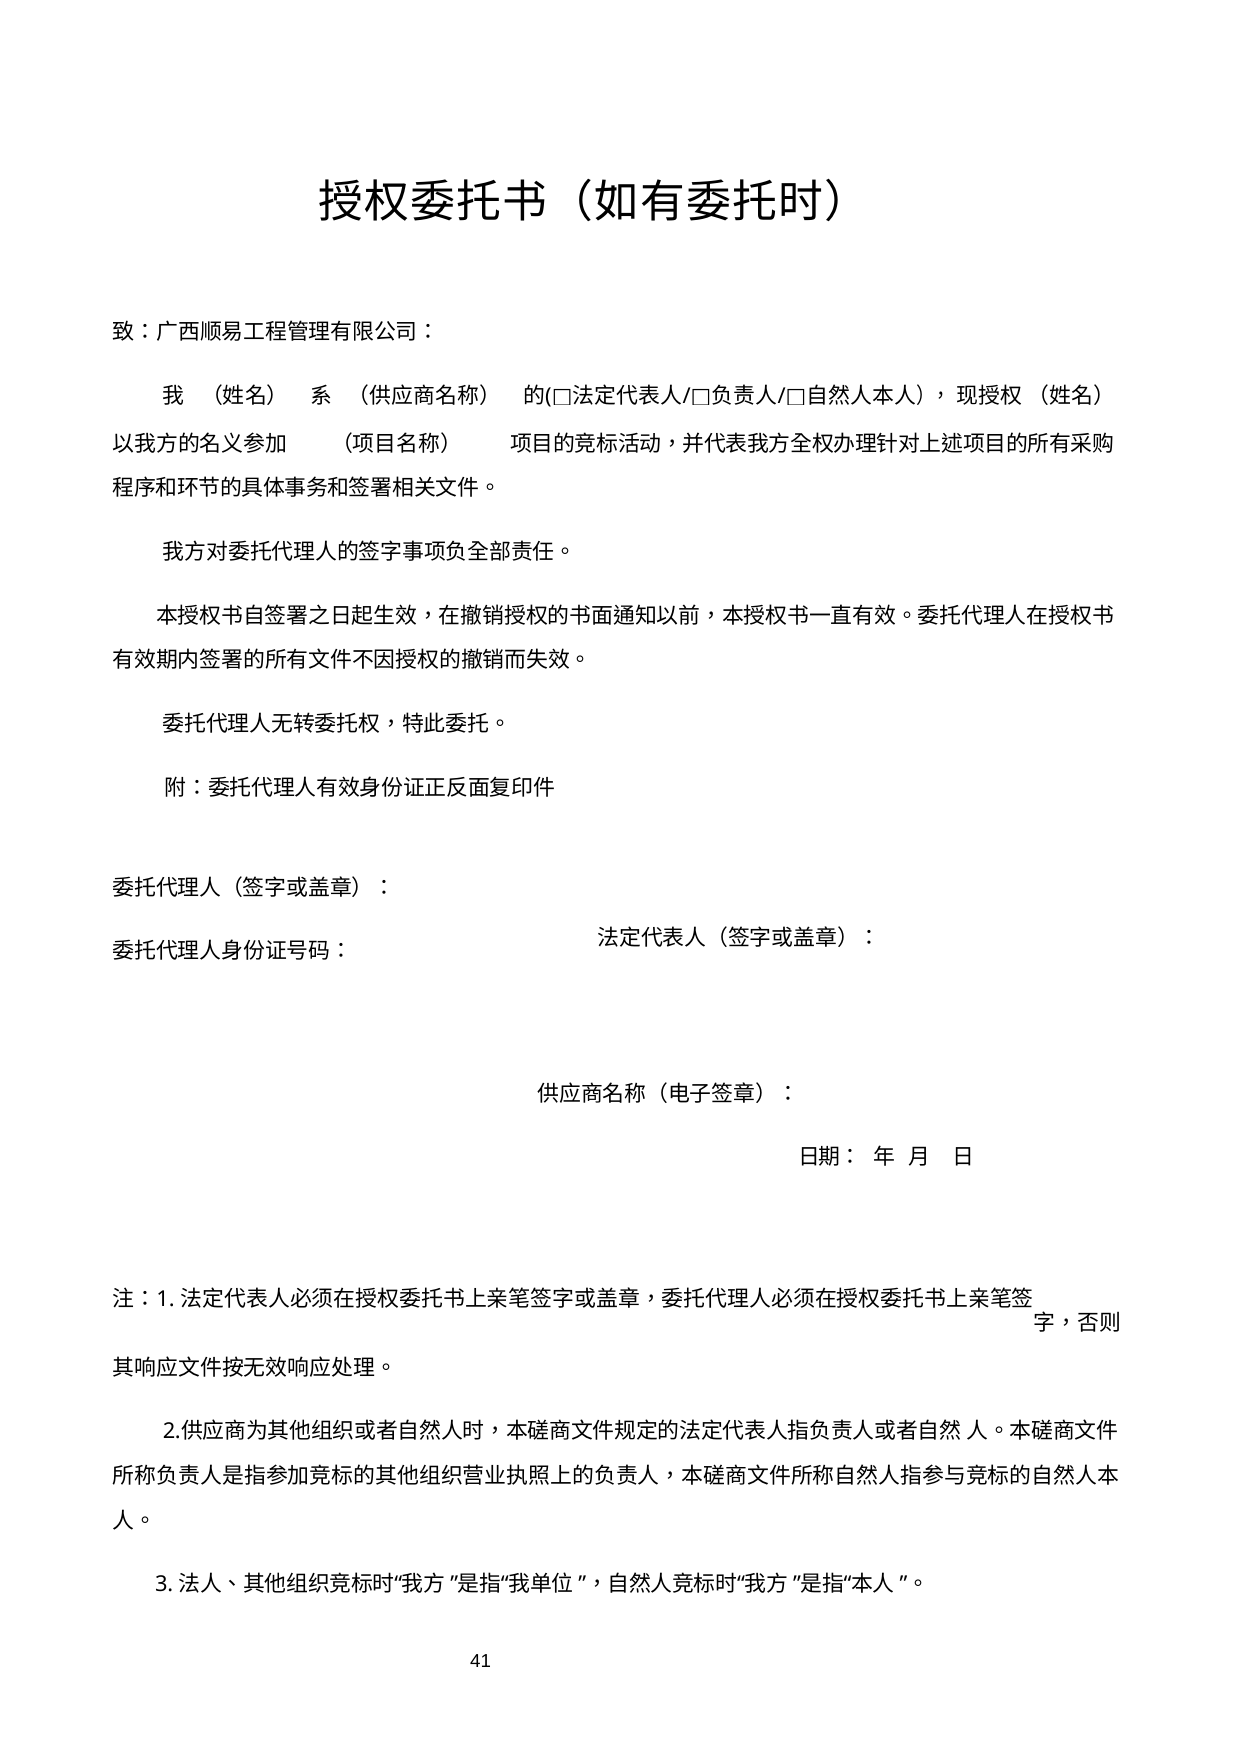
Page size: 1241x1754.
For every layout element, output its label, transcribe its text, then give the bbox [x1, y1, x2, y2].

text 注：1. 法定代表人必须在授权委托书上亲笔签字或盖章，委托代理人必须在授权委托书上亲笔签字，否则其响应文件按无效响应处理。 [112, 1283, 1128, 1382]
text 法定代表人（签字或盖章）： [597, 922, 1128, 951]
text 委托代理人（签字或盖章）： [112, 872, 587, 902]
text 供应商名称（电子签章）： [537, 1078, 1128, 1107]
text 委托代理人无转委托权，特此委托。 [162, 708, 1128, 738]
text 2.供应商为其他组织或者自然人时，本磋商文件规定的法定代表人指负责人或者自然 人。本磋商文件所称负责人是指参加竞标的其他组织营业执照上的负责人，本磋商文件所称自然人指参与竞标的自然人本人。 [113, 1416, 1121, 1535]
text 我方对委托代理人的签字事项负全部责任。 [163, 536, 1128, 566]
text 授权委托书（如有委托时） [318, 169, 1128, 230]
text 本授权书自签署之日起生效，在撤销授权的书面通知以前，本授权书一直有效。委托代理人在授权书有效期内签署的所有文件不因授权的撤销而失效。 [112, 600, 1128, 674]
text 附：委托代理人有效身份证正反面复印件 [164, 771, 1128, 801]
text 委托代理人身份证号码： [112, 935, 587, 965]
text 我 （姓名） 系 （供应商名称） 的(□法定代表人/□负责人/□自然人本人）， 现授权 （姓名） 以我方的名义参加 （项目名称） 项目的竞标活动，并代表我方全权办理针对上述项目的所有采购程序和环节的具体事务和签署相关文件。 [113, 380, 1128, 502]
text 日期： 年 月 日 [798, 1141, 1128, 1171]
text 致：广西顺易工程管理有限公司： [112, 314, 1128, 345]
text 3. 法人、其他组织竞标时“我方 ”是指“我单位 ”，自然人竞标时“我方 ”是指“本人 ”。 [112, 1568, 1121, 1598]
